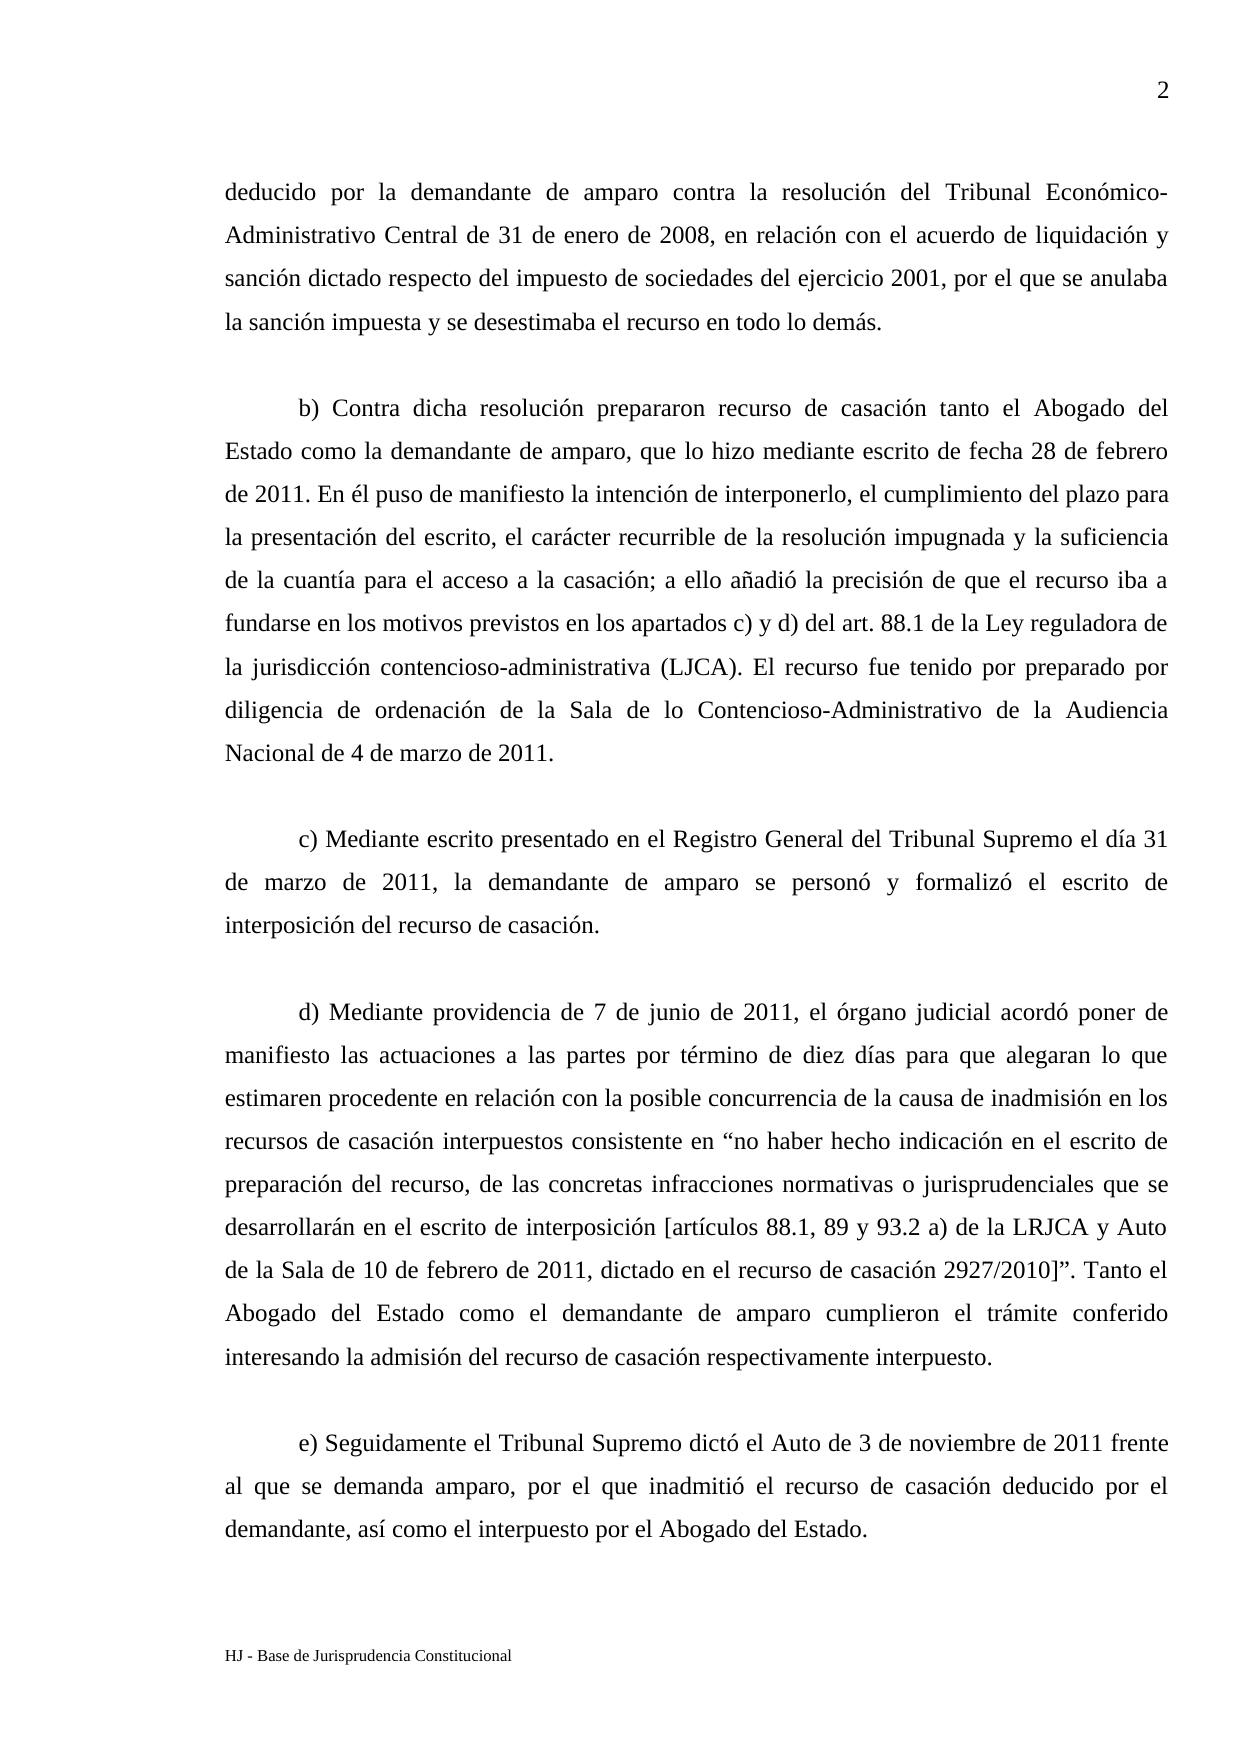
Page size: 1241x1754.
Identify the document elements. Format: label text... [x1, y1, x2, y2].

text c) Mediante escrito presentado en el Registro General del Tribunal Supremo el día 31 de marzo de 2011, la demandante de amparo se personó y formalizó el escrito de interposición del recurso de casación. [224, 824, 1169, 939]
text b) Contra dicha resolución prepararon recurso de casación tanto el Abogado del Estado como la demandante de amparo, que lo hizo mediante escrito de fecha 28 de febrero de 2011. En él puso de manifiesto la intención de interponerlo, el cumplimiento del plazo para la presentación del escrito, el carácter recurrible de la resolución impugnada y la suficiencia de la cuantía para el acceso a la casación; a ello añadió la precisión de que el recurso iba a fundarse en los motivos previstos en los apartados c) y d) del art. 88.1 de la Ley reguladora de la jurisdicción contencioso-administrativa (LJCA). El recurso fue tenido por preparado por diligencia de ordenación de la Sala de lo Contencioso-Administrativo de la Audiencia Nacional de 4 de marzo de 2011. [224, 393, 1169, 767]
text d) Mediante providencia de 7 de junio de 2011, el órgano judicial acordó poner de manifiesto las actuaciones a las partes por término de diez días para que alegaran lo que estimaren procedente en relación con la posible concurrencia de la causa de inadmisión en los recursos de casación interpuestos consistente en “no haber hecho indicación en el escrito de preparación del recurso, de las concretas infracciones normativas o jurisprudenciales que se desarrollarán en el escrito de interposición [artículos 88.1, 89 y 93.2 a) de la LRJCA y Auto de la Sala de 10 de febrero de 2011, dictado en el recurso de casación 2927/2010]”. Tanto el Abogado del Estado como el demandante de amparo cumplieron el trámite conferido interesando la admisión del recurso de casación respectivamente interpuesto. [224, 997, 1169, 1370]
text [224, 177, 1169, 335]
text e) Seguidamente el Tribunal Supremo dictó el Auto de 3 de noviembre de 2011 frente al que se demanda amparo, por el que inadmitió el recurso de casación deducido por el demandante, así como el interpuesto por el Abogado del Estado. [224, 1428, 1169, 1543]
